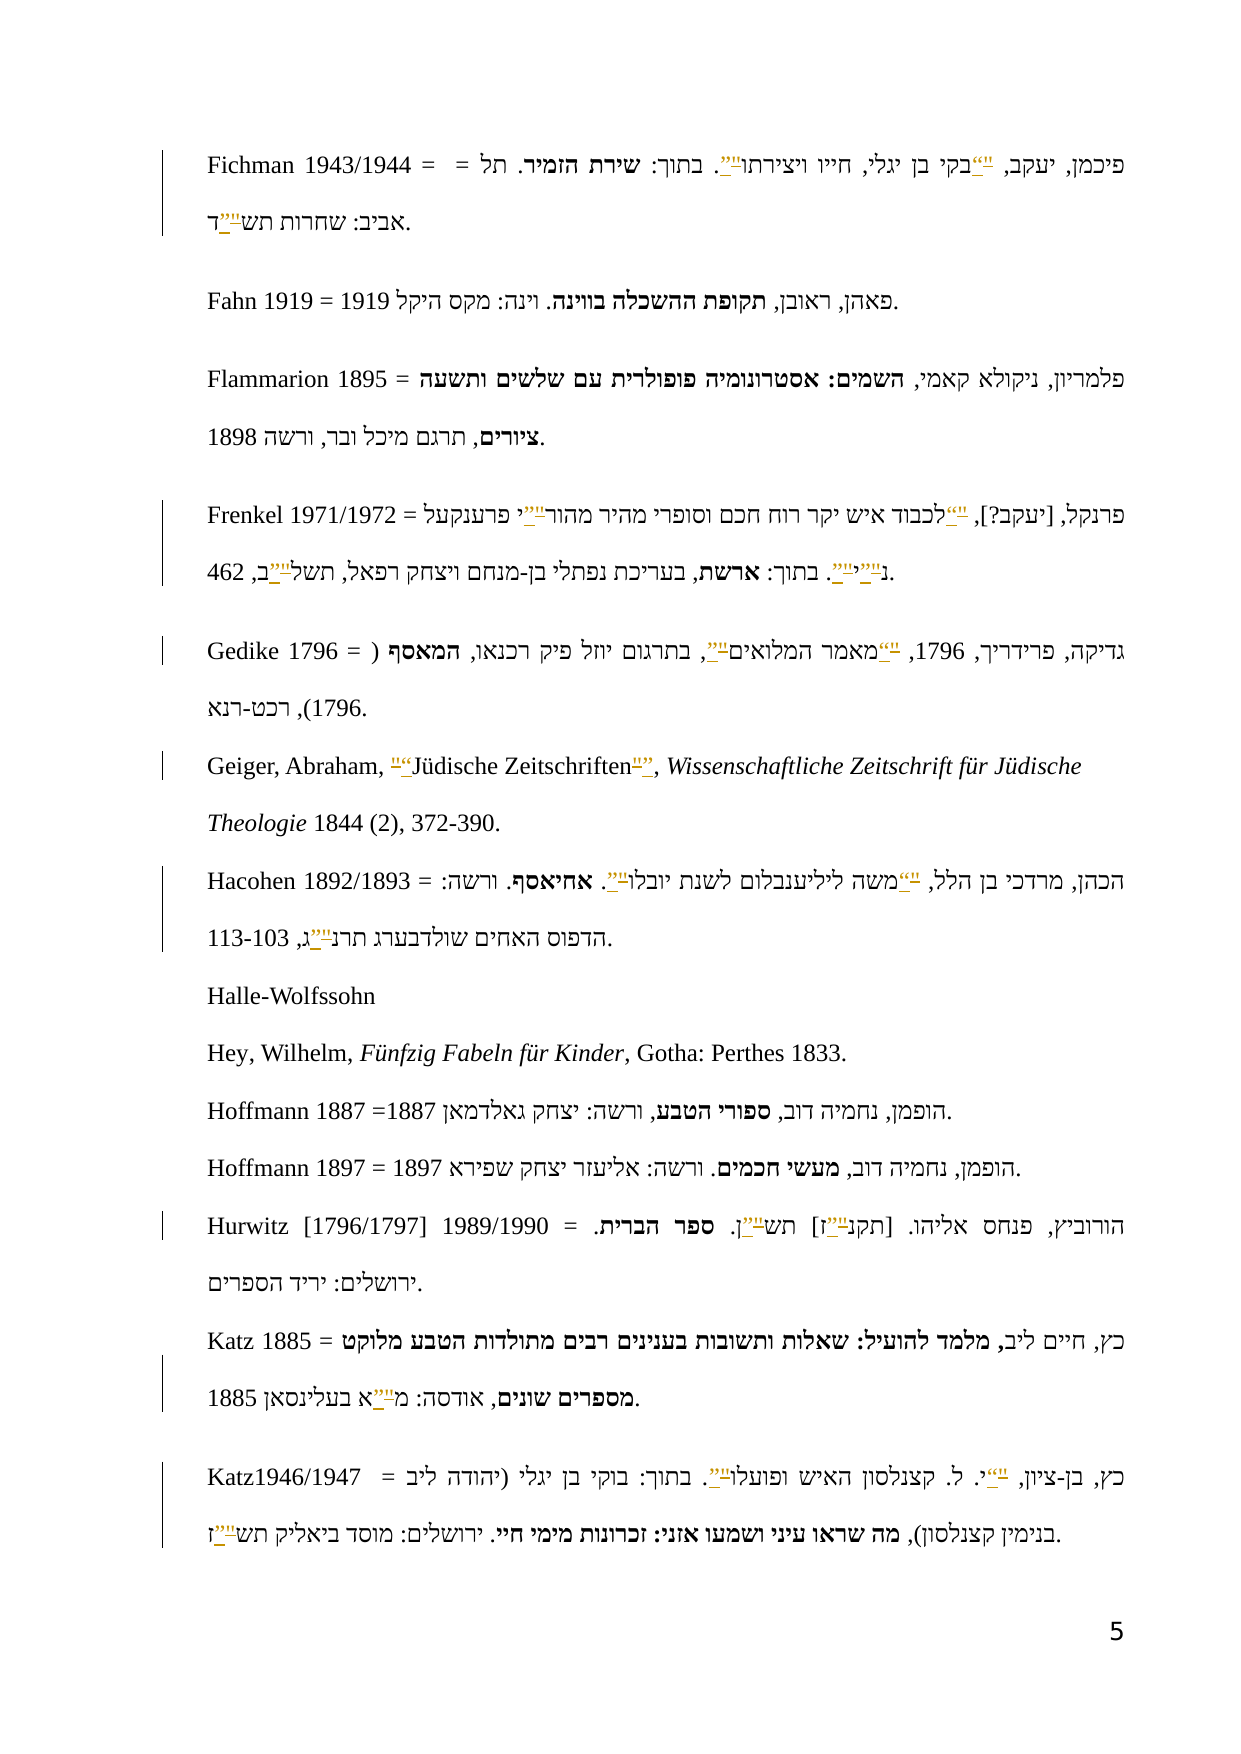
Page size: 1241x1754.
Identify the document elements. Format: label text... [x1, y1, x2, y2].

text Gedike 1796 = גדיקה, פרידריך, 1796, מאמר המלואים, בתרגום יוזל פיק רכנאו, המאסף (1796), רכט-רנא. [207, 636, 1125, 722]
text Fahn 1919 = פאהן, ראובן, תקופת ההשכלה בווינה. וינה: מקס היקל 1919. [207, 286, 1125, 314]
text Halle-Wolfssohn [207, 981, 1125, 1009]
text Hoffmann 1887 =הופמן, נחמיה דוב, ספורי הטבע, ורשה: יצחק גאלדמאן 1887. [207, 1096, 1125, 1124]
text Frenkel 1971/1972 = פרנקל, [יעקב?], לכבוד איש יקר רוח חכם וסופרי מהיר מהורי פרענקעל ני. בתוך: ארשת, בעריכת נפתלי בן-מנחם ויצחק רפאל, תשלב, 462. [207, 500, 1125, 586]
text Hacohen 1892/1893 = הכהן, מרדכי בן הלל, משה ליליענבלום לשנת יובלו. אחיאסף. ורשה: הדפוס האחים שולדבערג תרנג, 113-103. [207, 866, 1125, 952]
text Geiger, Abraham, Jüdische Zeitschriften, Wissenschaftliche Zeitschrift für Jüdische Theologie 1844 (2), 372-390. [207, 751, 1125, 837]
text Hurwitz [1796/1797] 1989/1990 = הורוביץ, פנחס אליהו. [תקנז] תשן. ספר הברית. ירושלים: יריד הספרים. [207, 1211, 1125, 1297]
text Katz 1885 = כץ, חיים ליב, מלמד להועיל: שאלות ותשובות בענינים רבים מתולדות הטבע מלוקט מספרים שונים, אודסה: מא בעלינסאן 1885. [207, 1326, 1125, 1412]
text Fichman 1943/1944 = = פיכמן, יעקב, בקי בן יגלי, חייו ויצירתו. בתוך: שירת הזמיר. תל אביב: שחרות תשד. [207, 150, 1125, 236]
text Katz1946/1947 = כץ, בן-ציון, י. ל. קצנלסון האיש ופועלו. בתוך: בוקי בן יגלי (יהודה ליב בנימין קצנלסון), מה שראו עיני ושמעו אזני: זכרונות מימי חיי. ירושלים: מוסד ביאליק תשז. [207, 1462, 1125, 1548]
text Hey, Wilhelm, Fünfzig Fabeln für Kinder, Gotha: Perthes 1833. [359, 1038, 1125, 1067]
text Flammarion 1895 = פלמריון, ניקולא קאמי, השמים: אסטרונומיה פופולרית עם שלשים ותשעה ציורים, תרגם מיכל ובר, ורשה 1898. [207, 364, 1125, 450]
text Hoffmann 1897 = הופמן, נחמיה דוב, מעשי חכמים. ורשה: אליעזר יצחק שפירא 1897. [207, 1153, 1125, 1182]
